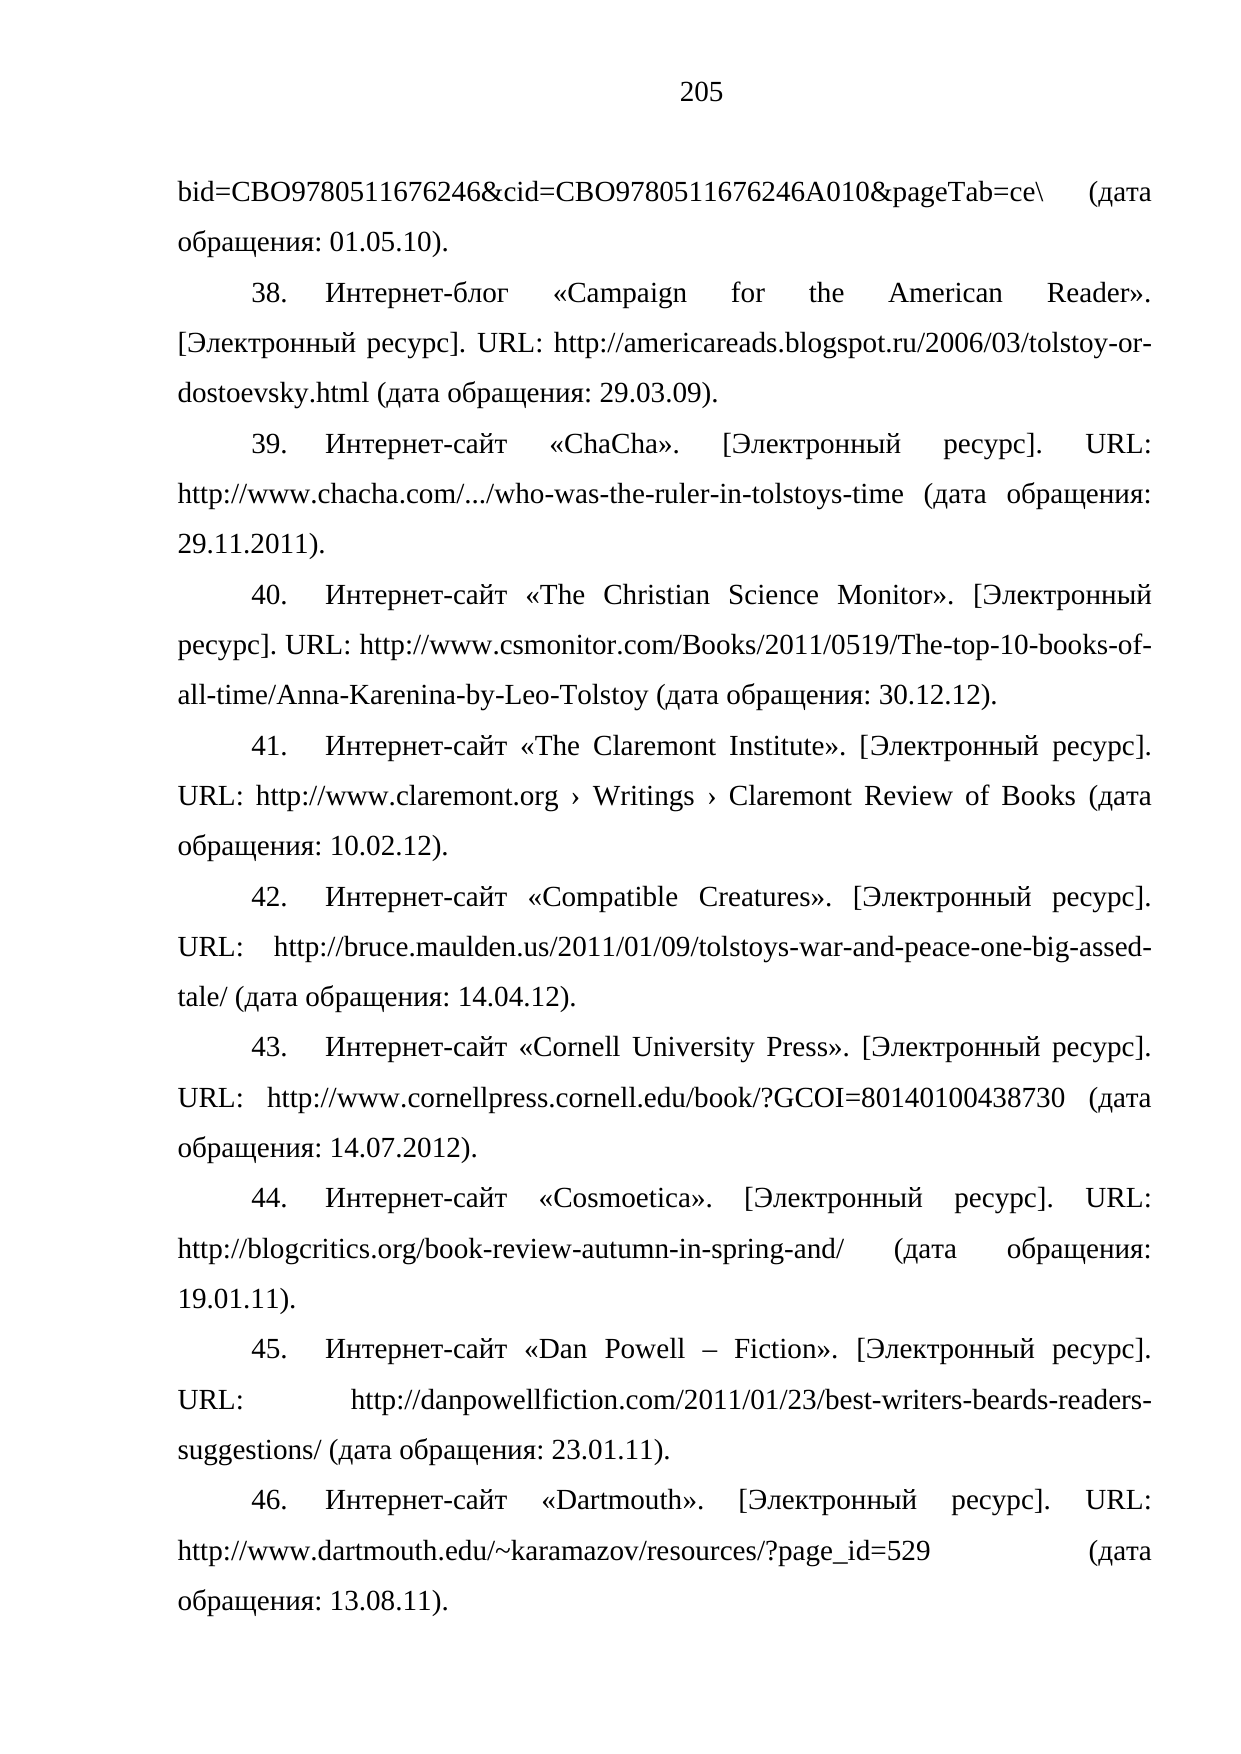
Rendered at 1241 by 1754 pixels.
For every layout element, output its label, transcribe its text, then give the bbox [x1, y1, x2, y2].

list Интернет-сайт «Compatible Creatures». [Электронный ресурс]. URL: http://bruce.maulden.us/2011/01/09/tolstoys-war-and-peace-one-big-assed-tale/ (дата обращения: 14.04.12). [177, 879, 1152, 1013]
list Интернет-сайт «Dan Powell – Fiction». [Электронный ресурс]. URL: http://danpowellfiction.com/2011/01/23/best-writers-beards-readers-suggestions/ (дата обращения: 23.01.11). [177, 1331, 1152, 1466]
list Интернет-сайт «Dartmouth». [Электронный ресурс]. URL: http://www.dartmouth.edu/~karamazov/resources/?page_id=529 (дата обращения: 13.08.11). [177, 1482, 1152, 1617]
list Интернет-сайт «Cornell University Press». [Электронный ресурс]. URL: http://www.cornellpress.cornell.edu/book/?GCOI=80140100438730 (дата обращения: 14.07.2012). [177, 1029, 1152, 1164]
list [177, 174, 1152, 258]
list Интернет-блог «Campaign for the American Reader». [Электронный ресурс]. URL: http://americareads.blogspot.ru/2006/03/tolstoy-or-dostoevsky.html (дата обращения: 29.03.09). [177, 275, 1152, 409]
list Интернет-сайт «The Christian Science Monitor». [Электронный ресурс]. URL: http://www.csmonitor.com/Books/2011/0519/The-top-10-books-of-all-time/Anna-Karenina-by-Leo-Tolstoy (дата обращения: 30.12.12). [177, 577, 1152, 711]
list Интернет-сайт «The Claremont Institute». [Электронный ресурс]. URL: http://www.claremont.org › Writings › Claremont Review of Books (дата обращения: 10.02.12). [177, 728, 1152, 862]
list Интернет-сайт «Cosmoetica». [Электронный ресурс]. URL: http://blogcritics.org/book-review-autumn-in-spring-and/ (дата обращения: 19.01.11). [177, 1181, 1152, 1315]
list Интернет-сайт «ChaCha». [Электронный ресурс]. URL: http://www.chacha.com/.../who-was-the-ruler-in-tolstoys-time (дата обращения: 29.11.2011). [177, 426, 1152, 560]
